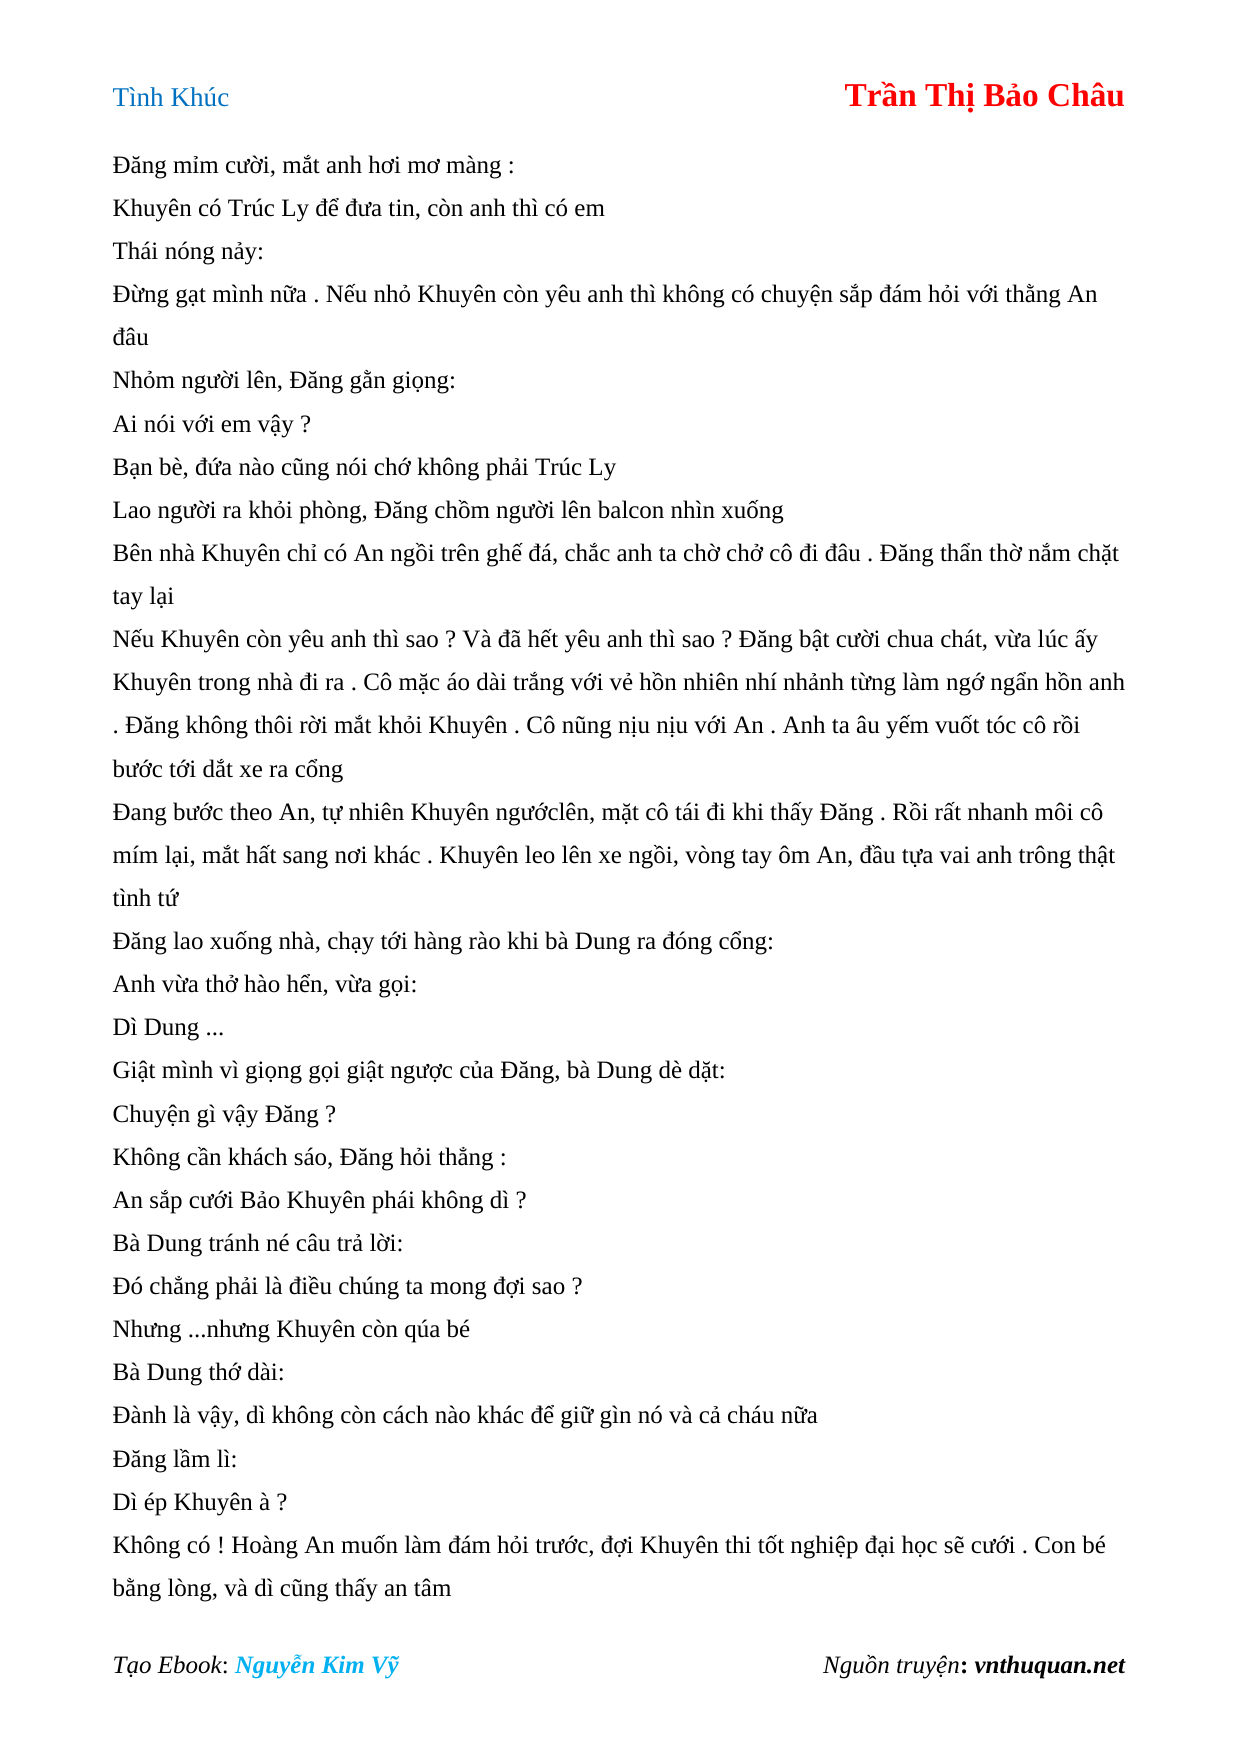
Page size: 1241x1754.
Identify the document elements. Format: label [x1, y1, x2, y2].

text [112, 150, 1128, 1602]
